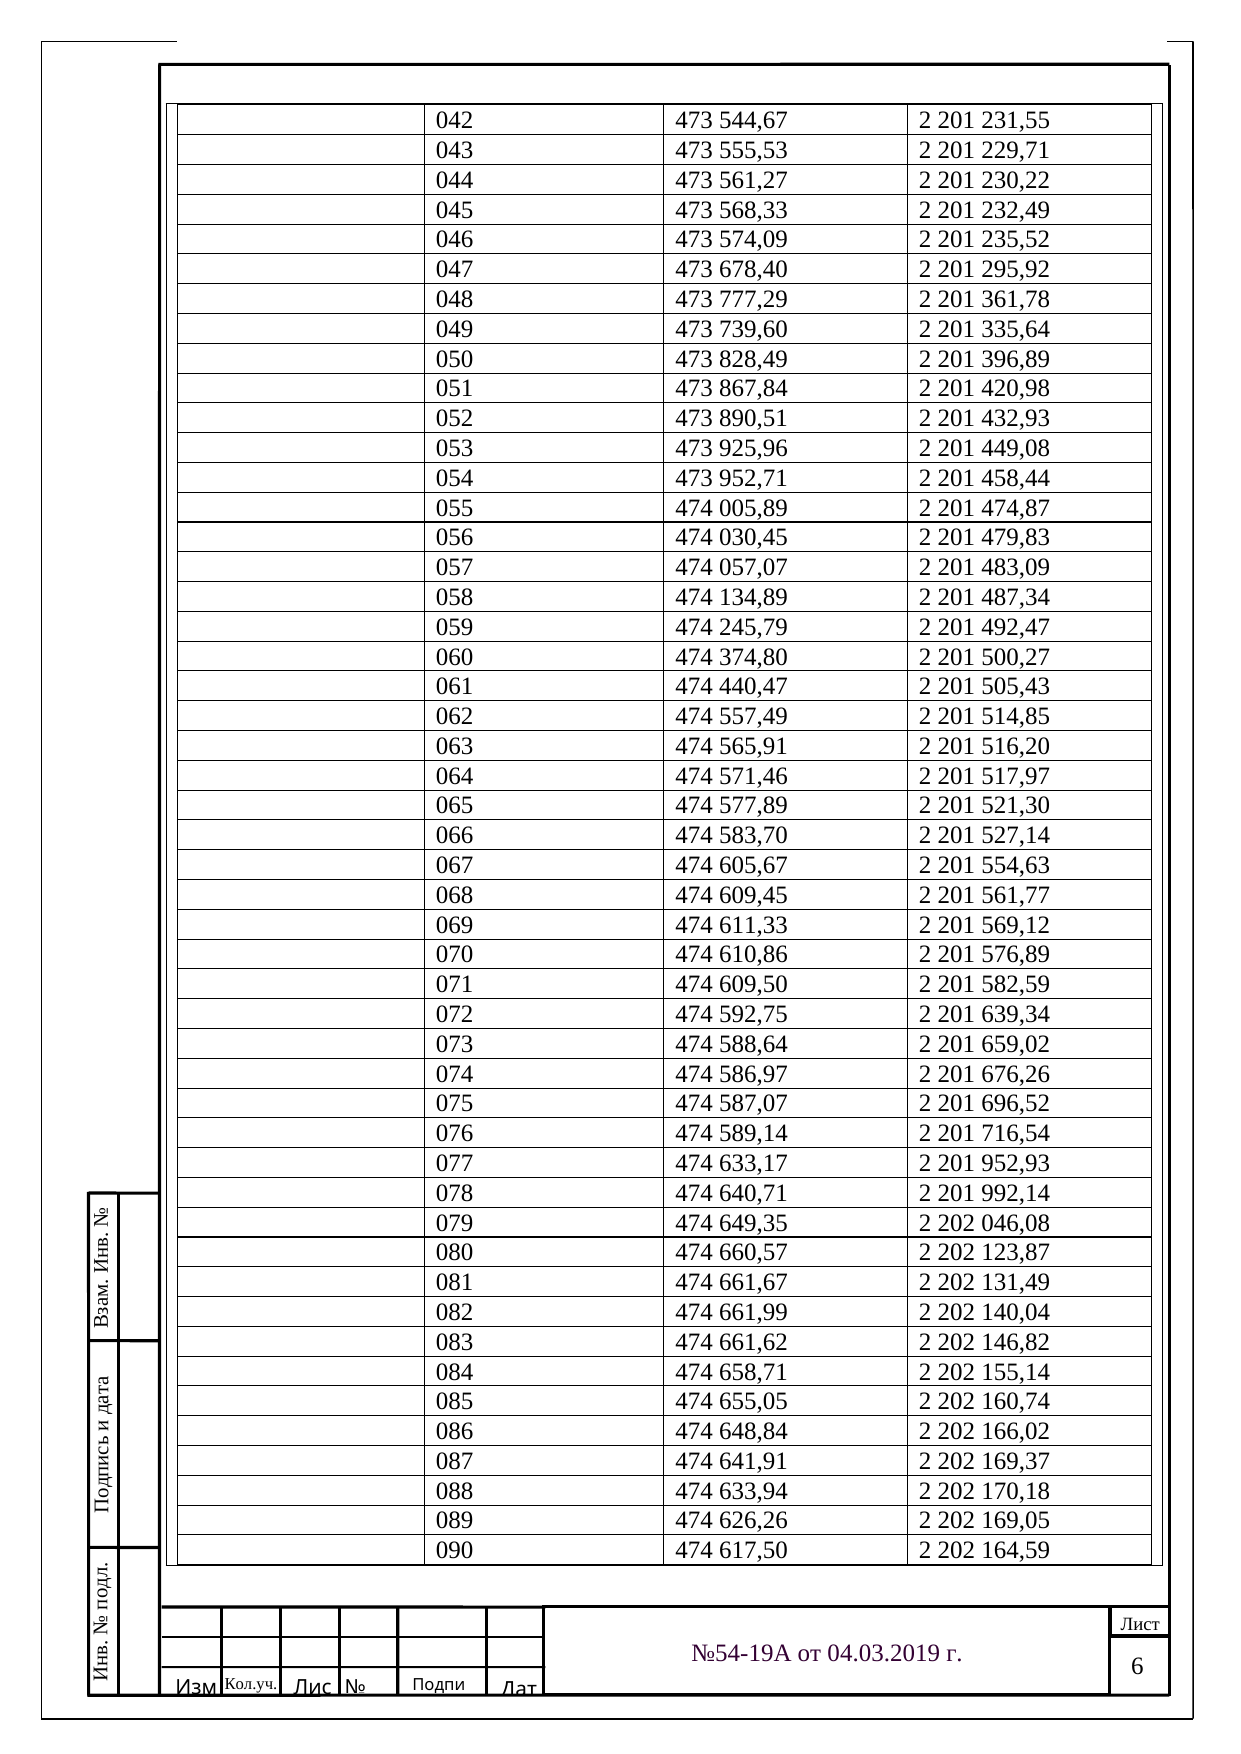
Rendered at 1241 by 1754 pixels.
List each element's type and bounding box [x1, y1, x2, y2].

table_header [664, 910, 907, 939]
table_header [664, 1208, 907, 1236]
table_header [178, 1416, 424, 1445]
table_header [664, 225, 907, 253]
table_header [425, 1148, 663, 1177]
table_header [425, 344, 663, 373]
table_header [908, 1029, 1151, 1058]
table_header [425, 552, 663, 581]
table_header [178, 1506, 424, 1534]
table_header [178, 1535, 424, 1564]
table_header [664, 1297, 907, 1326]
table_header [425, 850, 663, 879]
table_header [664, 1357, 907, 1385]
table_header [908, 463, 1151, 492]
table_header [908, 1118, 1151, 1147]
table_header [908, 1535, 1151, 1564]
table_header [425, 791, 663, 819]
table_header [664, 1178, 907, 1207]
table_header [178, 1148, 424, 1177]
table_header [908, 1208, 1151, 1236]
table_header [664, 582, 907, 611]
table_header [178, 284, 424, 313]
table_header [908, 344, 1151, 373]
table_header [178, 344, 424, 373]
table_header [178, 999, 424, 1028]
table_header [425, 1089, 663, 1117]
table_header [425, 969, 663, 998]
table_header [908, 314, 1151, 343]
table_header [178, 1446, 424, 1475]
table_header [178, 523, 424, 551]
table_header [178, 1267, 424, 1296]
table_header [425, 671, 663, 700]
table_header [178, 433, 424, 462]
table_header [664, 433, 907, 462]
table_header [425, 582, 663, 611]
table_header [425, 1357, 663, 1385]
table_header [1152, 104, 1162, 1565]
table_header [178, 1208, 424, 1236]
table_header [908, 671, 1151, 700]
table_header [425, 1297, 663, 1326]
table_header [425, 135, 663, 164]
table_header [178, 582, 424, 611]
table_header [425, 1118, 663, 1147]
table_header [664, 1118, 907, 1147]
table_header [178, 105, 424, 134]
table_header [664, 314, 907, 343]
table_header [178, 701, 424, 730]
table_header [664, 1327, 907, 1356]
table_header [425, 761, 663, 790]
table_header [664, 1446, 907, 1475]
table_header [178, 969, 424, 998]
table_header [425, 254, 663, 283]
table_header [178, 1327, 424, 1356]
table_header [908, 1327, 1151, 1356]
table_header [178, 1297, 424, 1326]
table_header [664, 195, 907, 224]
table_header [178, 880, 424, 909]
table_header [425, 910, 663, 939]
table_header [178, 1089, 424, 1117]
table_header [664, 1535, 907, 1564]
table_header [178, 165, 424, 194]
table_header [908, 254, 1151, 283]
table_header [908, 1238, 1151, 1266]
table_header [908, 493, 1151, 521]
table_header [908, 1089, 1151, 1117]
table_header [167, 104, 177, 1565]
table_header [178, 403, 424, 432]
table_header [178, 612, 424, 641]
table_header [664, 1267, 907, 1296]
table_header [908, 374, 1151, 402]
table_header [664, 1416, 907, 1445]
table_header [425, 1535, 663, 1564]
table_header [908, 1178, 1151, 1207]
table_header [664, 105, 907, 134]
table_header [425, 225, 663, 253]
table_header [664, 1089, 907, 1117]
table_header [908, 523, 1151, 551]
table_header [664, 552, 907, 581]
table_header [664, 165, 907, 194]
table_header [908, 1059, 1151, 1088]
table_header [178, 761, 424, 790]
table_header [178, 1357, 424, 1385]
table_header [664, 344, 907, 373]
table_header [664, 284, 907, 313]
table_header [664, 1148, 907, 1177]
table_header [425, 105, 663, 134]
table_header [908, 642, 1151, 670]
table_header [908, 403, 1151, 432]
table_header [664, 969, 907, 998]
table_header [908, 1476, 1151, 1505]
table_header [664, 612, 907, 641]
table_header [908, 701, 1151, 730]
table_header [178, 135, 424, 164]
table_header [178, 254, 424, 283]
table_header [178, 374, 424, 402]
table_header [908, 1386, 1151, 1415]
table_header [425, 1267, 663, 1296]
table_header [908, 1357, 1151, 1385]
table_header [908, 165, 1151, 194]
table_header [425, 999, 663, 1028]
table_header [664, 493, 907, 521]
table_header [425, 820, 663, 849]
table_header [664, 1238, 907, 1266]
table_header [178, 671, 424, 700]
table_header [664, 463, 907, 492]
table_header [908, 1446, 1151, 1475]
table_header [425, 1446, 663, 1475]
table_header [178, 940, 424, 968]
table_header [908, 433, 1151, 462]
table_header [664, 731, 907, 760]
table_header [425, 284, 663, 313]
table_header [664, 880, 907, 909]
table_header [425, 612, 663, 641]
table_header [425, 1506, 663, 1534]
table_header [908, 820, 1151, 849]
table_header [178, 463, 424, 492]
table_header [908, 225, 1151, 253]
table_header [664, 850, 907, 879]
table_header [908, 791, 1151, 819]
table_header [178, 791, 424, 819]
table_header [178, 1238, 424, 1266]
table_header [664, 135, 907, 164]
table_header [425, 701, 663, 730]
table_header [908, 910, 1151, 939]
table_header [908, 880, 1151, 909]
table_header [425, 1476, 663, 1505]
table_header [664, 940, 907, 968]
table_header [425, 940, 663, 968]
table_header [178, 493, 424, 521]
table_header [664, 701, 907, 730]
table_header [178, 850, 424, 879]
table_header [178, 195, 424, 224]
table_header [664, 254, 907, 283]
table_header [664, 761, 907, 790]
table_header [178, 314, 424, 343]
table_header [908, 612, 1151, 641]
table_header [178, 1118, 424, 1147]
table_header [908, 969, 1151, 998]
table_header [425, 463, 663, 492]
table_header [178, 552, 424, 581]
table_header [178, 1178, 424, 1207]
table_header [178, 731, 424, 760]
table_header [425, 1327, 663, 1356]
table_header [664, 642, 907, 670]
table_header [425, 1029, 663, 1058]
table_header [178, 910, 424, 939]
table_header [425, 165, 663, 194]
table_header [908, 940, 1151, 968]
table_header [908, 1148, 1151, 1177]
table_header [664, 1029, 907, 1058]
table_header [178, 225, 424, 253]
table_header [664, 791, 907, 819]
table_header [425, 1178, 663, 1207]
table_header [425, 1416, 663, 1445]
table_header [664, 523, 907, 551]
table_header [178, 1029, 424, 1058]
table_header [908, 195, 1151, 224]
table_header [908, 135, 1151, 164]
table_header [425, 493, 663, 521]
table_header [425, 642, 663, 670]
table_header [425, 523, 663, 551]
table_header [178, 820, 424, 849]
table_header [664, 374, 907, 402]
table_header [425, 880, 663, 909]
table_header [908, 105, 1151, 134]
table_header [664, 403, 907, 432]
table_header [178, 1476, 424, 1505]
table_header [425, 374, 663, 402]
table_header [425, 1238, 663, 1266]
table_header [178, 1059, 424, 1088]
table_header [425, 403, 663, 432]
table_header [664, 1476, 907, 1505]
table_header [908, 1297, 1151, 1326]
table_header [908, 1267, 1151, 1296]
table_header [664, 820, 907, 849]
table_header [908, 761, 1151, 790]
table_header [908, 1416, 1151, 1445]
table_header [908, 1506, 1151, 1534]
table_header [908, 284, 1151, 313]
table_header [664, 671, 907, 700]
table_header [664, 1506, 907, 1534]
table_header [908, 731, 1151, 760]
table_header [908, 850, 1151, 879]
table_header [664, 1386, 907, 1415]
table_header [178, 642, 424, 670]
table_header [425, 314, 663, 343]
table_header [425, 731, 663, 760]
table_header [908, 999, 1151, 1028]
table_header [908, 582, 1151, 611]
table_header [425, 1208, 663, 1236]
table_header [425, 433, 663, 462]
table_header [425, 195, 663, 224]
table_header [425, 1059, 663, 1088]
table_header [664, 1059, 907, 1088]
table_header [908, 552, 1151, 581]
table_header [425, 1386, 663, 1415]
table_header [178, 1386, 424, 1415]
table_header [664, 999, 907, 1028]
